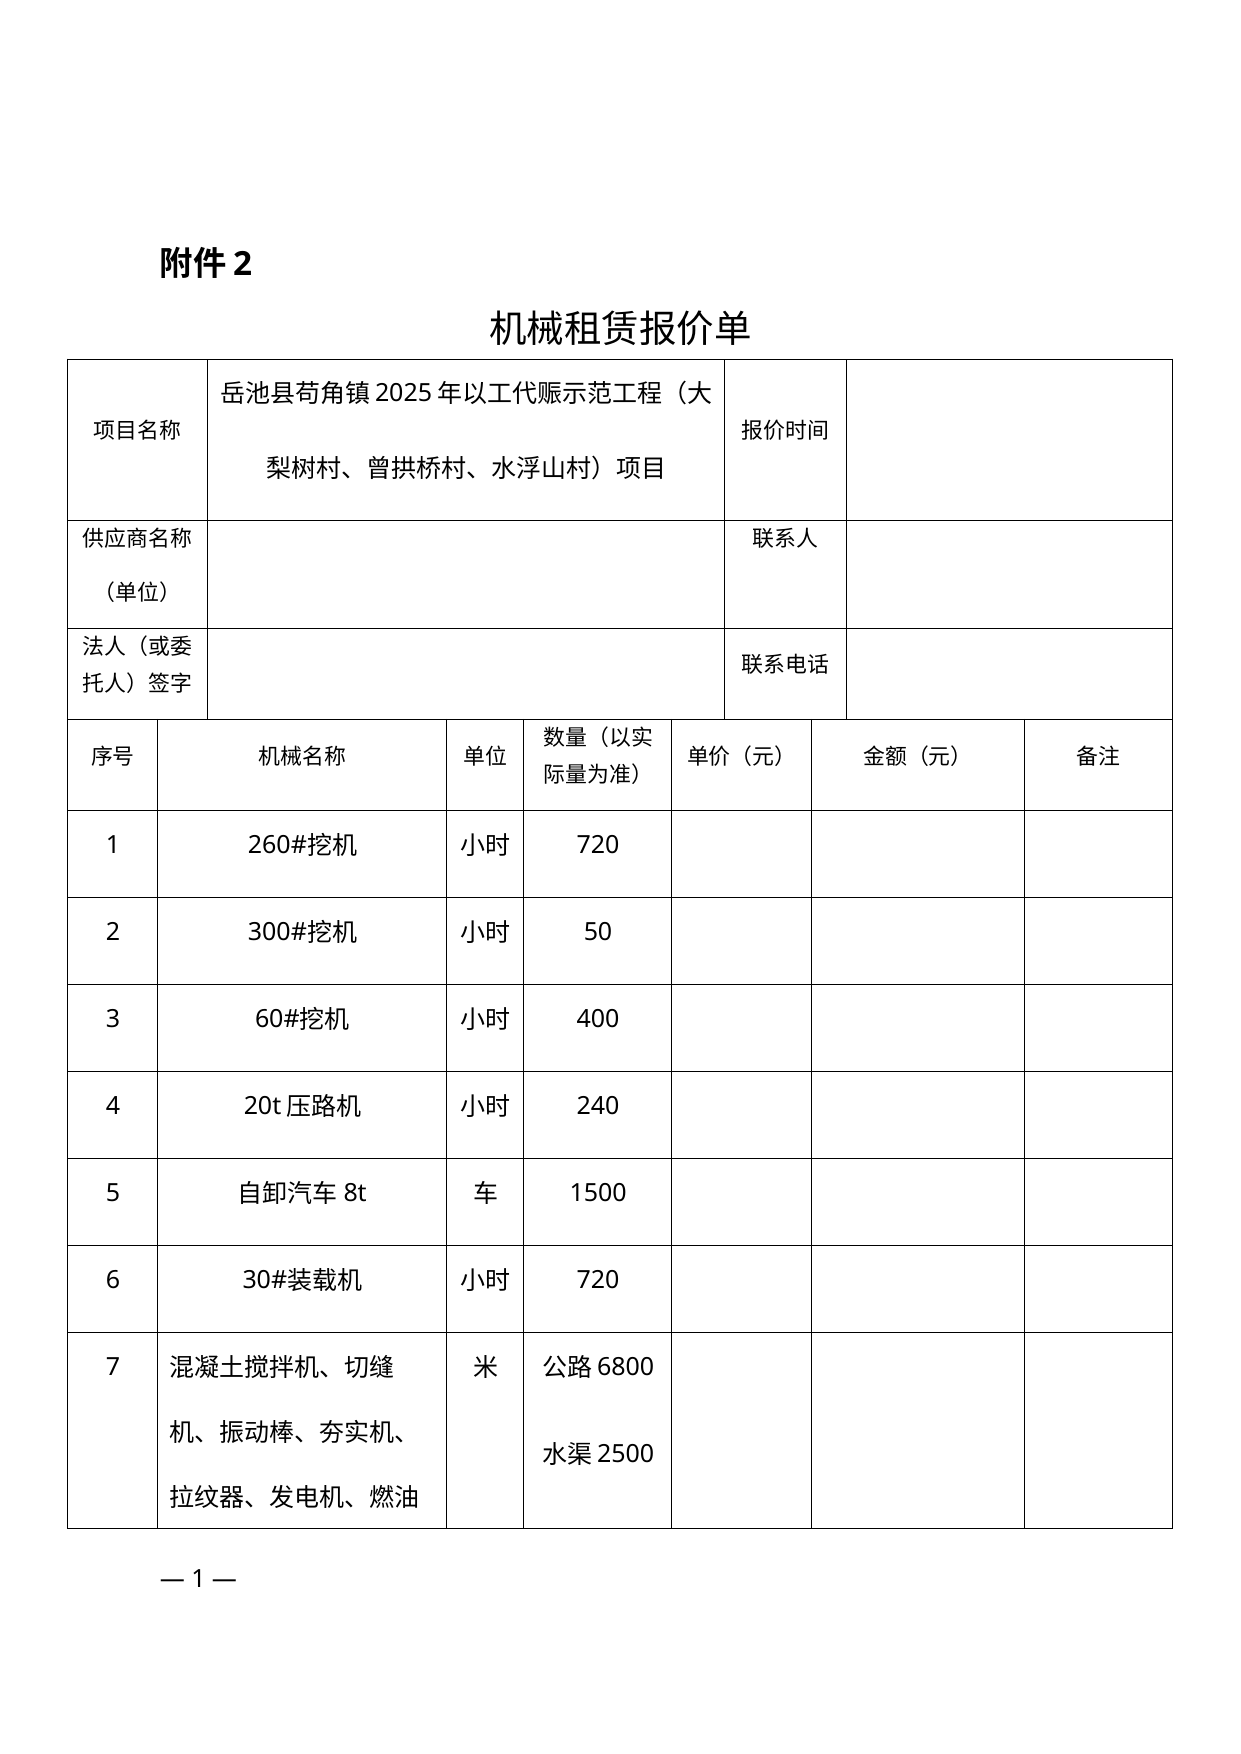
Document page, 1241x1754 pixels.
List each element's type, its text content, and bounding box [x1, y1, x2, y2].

table_cell 20t压路机 [158, 1072, 446, 1158]
table_cell [1025, 898, 1172, 984]
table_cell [158, 1333, 446, 1528]
table_cell 300#挖机 [158, 898, 446, 984]
table_cell [672, 1159, 811, 1245]
table_cell [672, 1333, 811, 1528]
table_cell 单位 [447, 720, 523, 810]
table_cell [1025, 1159, 1172, 1245]
table_cell [812, 1159, 1024, 1245]
table_cell 2 [68, 898, 157, 984]
table_cell [847, 629, 1172, 719]
table_cell 260#挖机 [158, 811, 446, 897]
table_cell 50 [524, 898, 671, 984]
table_cell 400 [524, 985, 671, 1071]
table_cell [1025, 811, 1172, 897]
table_cell [812, 1072, 1024, 1158]
table_cell 7 [68, 1333, 157, 1528]
table_cell 单价（元） [672, 720, 811, 810]
table_cell 联系电话 [725, 629, 846, 719]
table_cell [672, 985, 811, 1071]
table_cell 自卸汽车 8t [158, 1159, 446, 1245]
table_cell 车 [447, 1159, 523, 1245]
table_cell 机械名称 [158, 720, 446, 810]
table_cell 4 [68, 1072, 157, 1158]
text 机械租赁报价单 [159, 293, 1081, 358]
table_cell [672, 898, 811, 984]
table_header [847, 360, 1172, 519]
table_cell 小时 [447, 1246, 523, 1332]
table_cell 金额（元） [812, 720, 1024, 810]
table_cell [1025, 1333, 1172, 1528]
table_cell 联系人 [725, 521, 846, 627]
table_cell [847, 521, 1172, 627]
table_cell [812, 1246, 1024, 1332]
table_cell 米 [447, 1333, 523, 1528]
table_cell [1025, 1072, 1172, 1158]
table_cell [208, 629, 724, 719]
table_cell [1025, 985, 1172, 1071]
table_header 岳池县苟角镇2025年以工代赈示范工程（大梨树村、曾拱桥村、水浮山村）项目 [208, 360, 724, 519]
table_cell 6 [68, 1246, 157, 1332]
table_cell [208, 521, 724, 627]
table_cell 720 [524, 1246, 671, 1332]
table_cell 小时 [447, 985, 523, 1071]
table_header 项目名称 [68, 360, 207, 519]
table_cell 序号 [68, 720, 157, 810]
table_cell 数量（以实际量为准） [524, 720, 671, 810]
table_cell [672, 1246, 811, 1332]
table_cell 备注 [1025, 720, 1172, 810]
table_cell 小时 [447, 898, 523, 984]
table_cell 30#装载机 [158, 1246, 446, 1332]
table_cell 法人（或委托人）签字 [68, 629, 207, 719]
table_cell 240 [524, 1072, 671, 1158]
table_cell 720 [524, 811, 671, 897]
table_cell 60#挖机 [158, 985, 446, 1071]
table_cell 公路6800 水渠2500 [524, 1333, 671, 1528]
table_cell [672, 1072, 811, 1158]
table_header 报价时间 [725, 360, 846, 519]
table_cell [812, 811, 1024, 897]
table_cell [672, 811, 811, 897]
table_cell 供应商名称 （单位） [68, 521, 207, 627]
table_cell 1500 [524, 1159, 671, 1245]
table_cell [812, 1333, 1024, 1528]
table_cell 3 [68, 985, 157, 1071]
table_cell 5 [68, 1159, 157, 1245]
table_cell 小时 [447, 811, 523, 897]
table_cell [1025, 1246, 1172, 1332]
table_cell 1 [68, 811, 157, 897]
table_cell [812, 985, 1024, 1071]
text 附件2 [159, 228, 1081, 293]
table_cell 小时 [447, 1072, 523, 1158]
table_cell [812, 898, 1024, 984]
